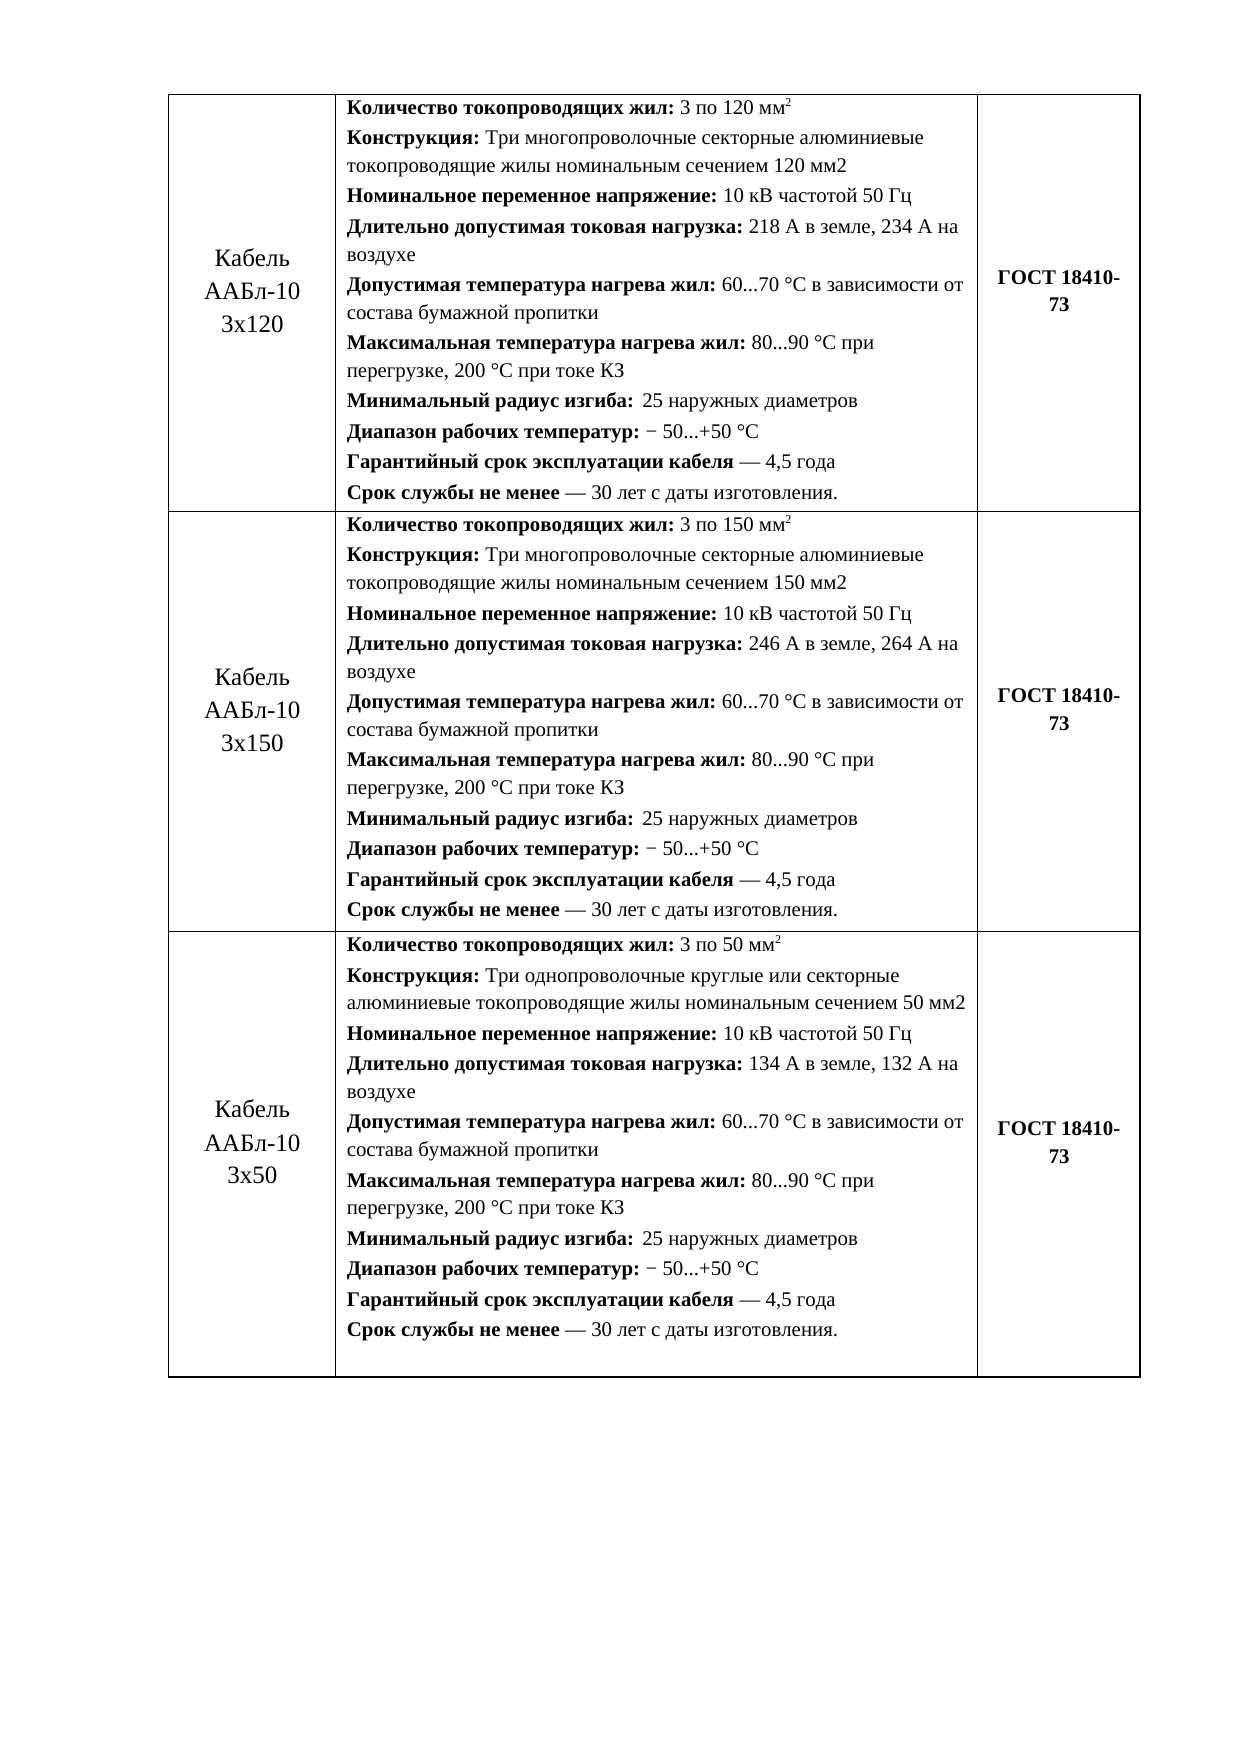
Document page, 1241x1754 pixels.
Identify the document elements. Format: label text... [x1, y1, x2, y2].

table_cell Кабель ААБл-10 3х50 [169, 932, 335, 1376]
table_cell Кабель ААБл-10 3х120 [169, 95, 335, 511]
table_cell Количество токопроводящих жил: 3 по 120 мм2 Конструкция: Три многопроволочные секторные алюминиевые токопроводящие жилы номинальным сечением 120 мм2 Номинальное переменное напряжение: 10 кВ частотой 50 Гц Длительно допустимая токовая нагрузка: 218 А в земле, 234 А на воздухе Допустимая температура нагрева жил: 60...70 °C в зависимости от состава бумажной пропитки Максимальная температура нагрева жил: 80...90 °C при перегрузке, 200 °C при токе КЗ Минимальный радиус изгиба: 25 наружных диаметров Диапазон рабочих температур: − 50...+50 °C Гарантийный срок эксплуатации кабеля — 4,5 года Срок службы не менее — 30 лет с даты изготовления. [336, 95, 977, 511]
table_cell ГОСТ 18410-73 [978, 512, 1139, 931]
table_cell Количество токопроводящих жил: 3 по 50 мм2 Конструкция: Три однопроволочные круглые или секторные алюминиевые токопроводящие жилы номинальным сечением 50 мм2 Номинальное переменное напряжение: 10 кВ частотой 50 Гц Длительно допустимая токовая нагрузка: 134 А в земле, 132 А на воздухе Допустимая температура нагрева жил: 60...70 °C в зависимости от состава бумажной пропитки Максимальная температура нагрева жил: 80...90 °C при перегрузке, 200 °C при токе КЗ Минимальный радиус изгиба: 25 наружных диаметров Диапазон рабочих температур: − 50...+50 °C Гарантийный срок эксплуатации кабеля — 4,5 года Срок службы не менее — 30 лет с даты изготовления. [336, 932, 977, 1376]
table_cell ГОСТ 18410-73 [978, 95, 1139, 511]
table_cell Кабель ААБл-10 3х150 [169, 512, 335, 931]
table_cell Количество токопроводящих жил: 3 по 150 мм2 Конструкция: Три многопроволочные секторные алюминиевые токопроводящие жилы номинальным сечением 150 мм2 Номинальное переменное напряжение: 10 кВ частотой 50 Гц Длительно допустимая токовая нагрузка: 246 А в земле, 264 А на воздухе Допустимая температура нагрева жил: 60...70 °C в зависимости от состава бумажной пропитки Максимальная температура нагрева жил: 80...90 °C при перегрузке, 200 °C при токе КЗ Минимальный радиус изгиба: 25 наружных диаметров Диапазон рабочих температур: − 50...+50 °C Гарантийный срок эксплуатации кабеля — 4,5 года Срок службы не менее — 30 лет с даты изготовления. [336, 512, 977, 931]
table_cell ГОСТ 18410-73 [978, 932, 1139, 1376]
